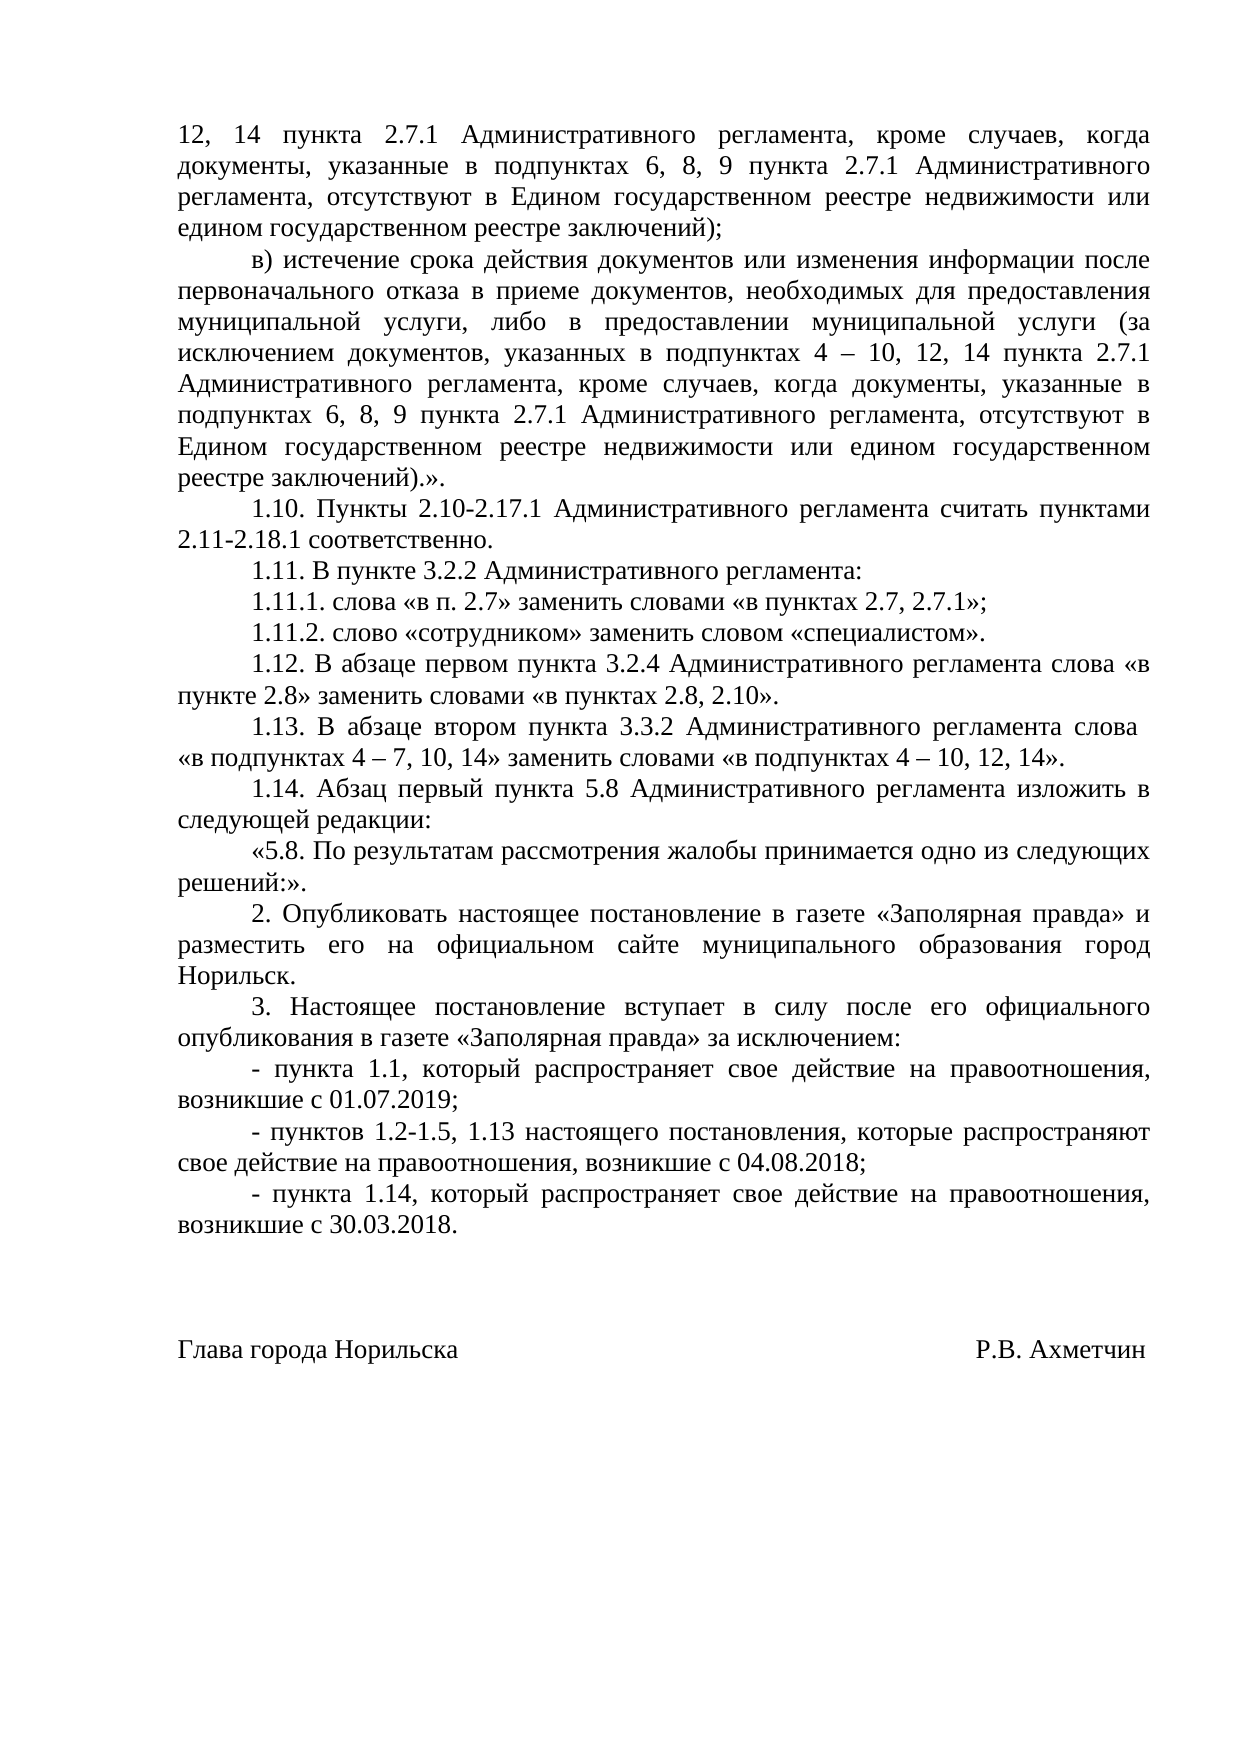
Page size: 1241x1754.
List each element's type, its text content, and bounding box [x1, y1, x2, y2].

text 1.10. Пункты 2.10-2.17.1 Административного регламента считать пунктами 2.11-2.18.1 соответственно. [177, 492, 1152, 554]
text 1.12. В абзаце первом пункта 3.2.4 Административного регламента слова «в пункте 2.8» заменить словами «в пунктах 2.8, 2.10». [177, 648, 1152, 710]
text 1.11. В пункте 3.2.2 Административного регламента: [177, 554, 1152, 585]
text - пункта 1.14, который распространяет свое действие на правоотношения, возникшие с 30.03.2018. [177, 1177, 1152, 1239]
text - пунктов 1.2-1.5, 1.13 настоящего постановления, которые распространяют свое действие на правоотношения, возникшие с 04.08.2018; [177, 1115, 1152, 1177]
text Глава города Норильска Р.В. Ахметчин [177, 1333, 1152, 1364]
text 1.14. Абзац первый пункта 5.8 Административного регламента изложить в следующей редакции: [177, 772, 1152, 834]
text «5.8. По результатам рассмотрения жалобы принимается одно из следующих решений:». [177, 834, 1152, 897]
text 3. Настоящее постановление вступает в силу после его официального опубликования в газете «Заполярная правда» за исключением: [177, 990, 1152, 1052]
text 1.11.1. слова «в п. 2.7» заменить словами «в пунктах 2.7, 2.7.1»; [177, 585, 1152, 616]
text - пункта 1.1, который распространяет свое действие на правоотношения, возникшие с 01.07.2019; [177, 1052, 1152, 1115]
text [177, 118, 1152, 243]
text 1.11.2. слово «сотрудником» заменить словом «специалистом». [177, 616, 1152, 648]
text 2. Опубликовать настоящее постановление в газете «Заполярная правда» и разместить его на официальном сайте муниципального образования город Норильск. [177, 897, 1152, 990]
text 1.13. В абзаце втором пункта 3.3.2 Административного регламента слова «в подпунктах 4 – 7, 10, 14» заменить словами «в подпунктах 4 – 10, 12, 14». [177, 710, 1152, 772]
text в) истечение срока действия документов или изменения информации после первоначального отказа в приеме документов, необходимых для предоставления муниципальной услуги, либо в предоставлении муниципальной услуги (за исключением документов, указанных в подпунктах 4 – 10, 12, 14 пункта 2.7.1 Административного регламента, кроме случаев, когда документы, указанные в подпунктах 6, 8, 9 пункта 2.7.1 Административного регламента, отсутствуют в Едином государственном реестре недвижимости или едином государственном реестре заключений).». [177, 243, 1152, 492]
